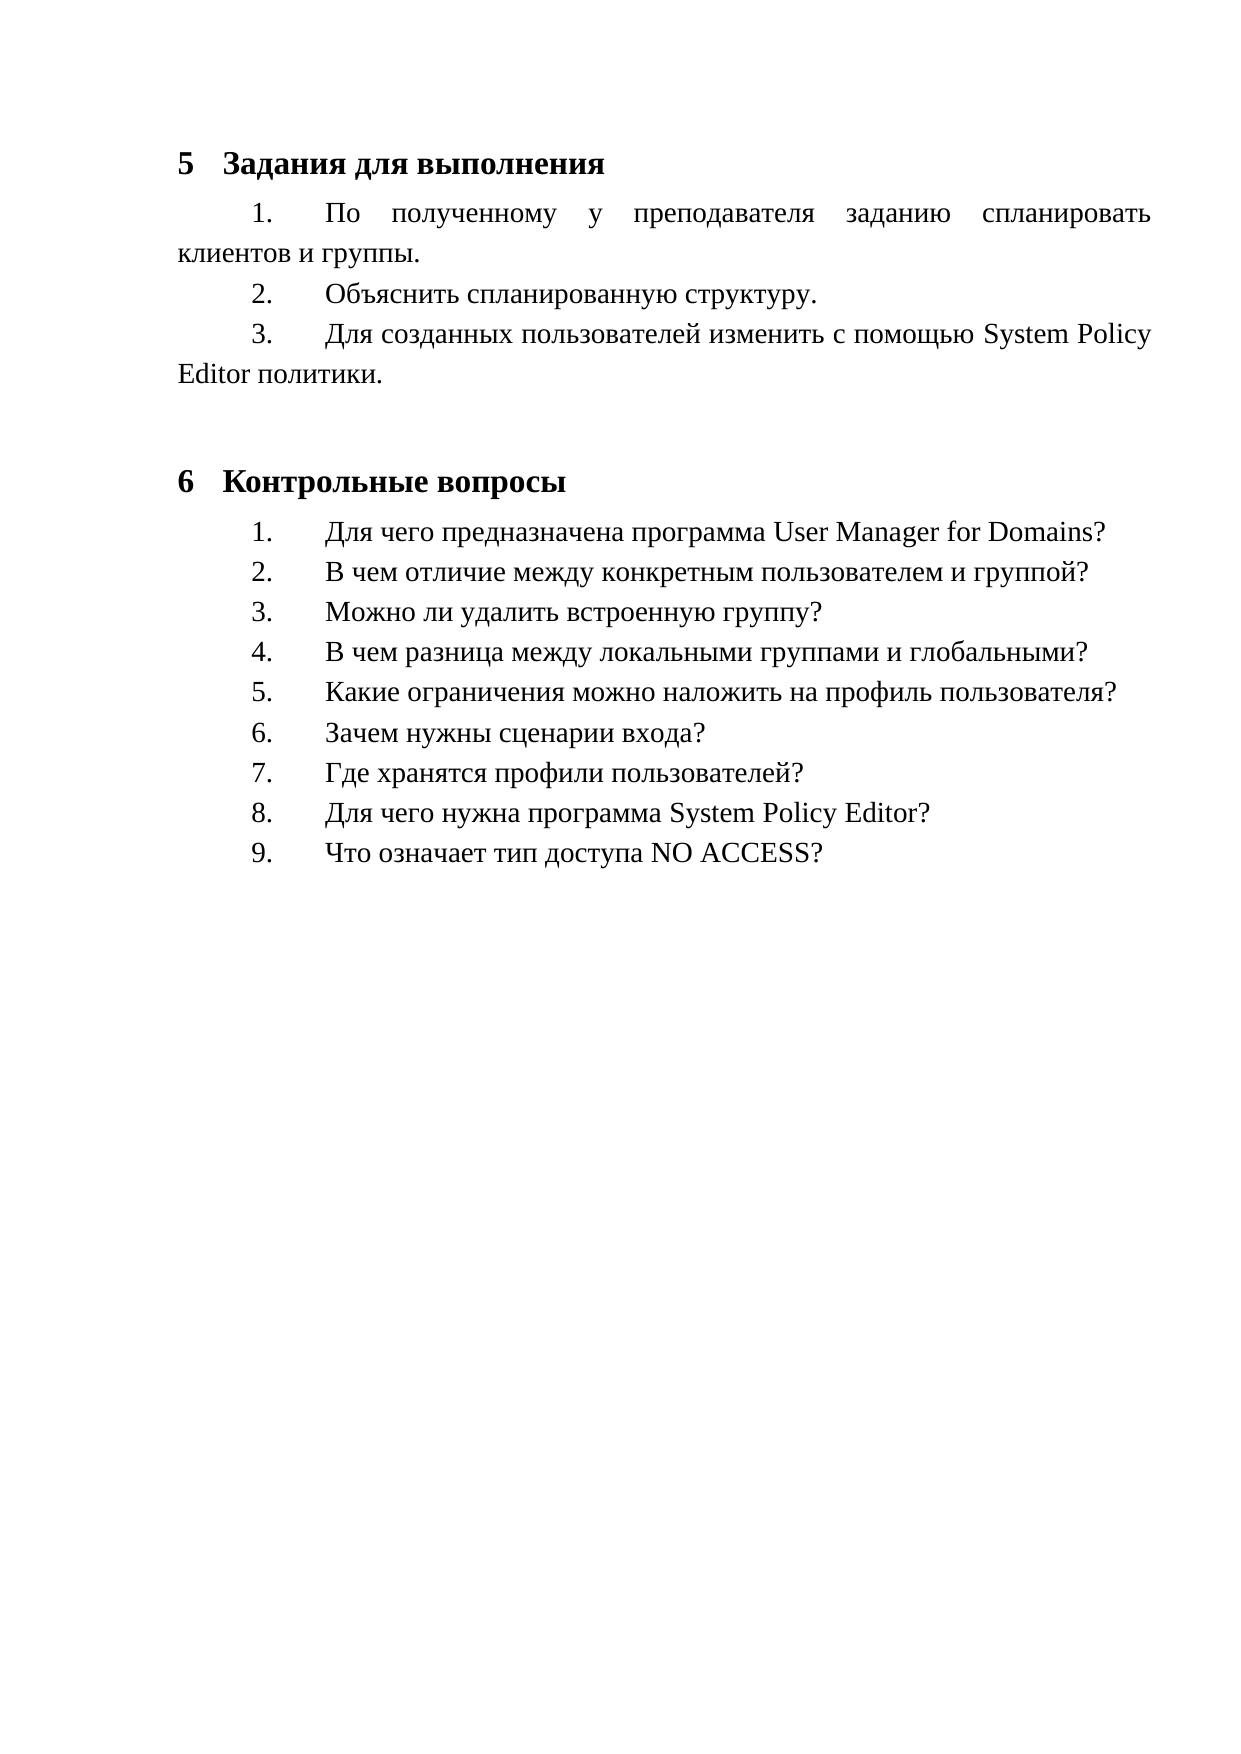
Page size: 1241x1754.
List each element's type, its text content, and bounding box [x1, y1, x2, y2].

list В чем отличие между конкретным пользователем и группой? [177, 554, 1152, 587]
list Какие ограничения можно наложить на профиль пользователя? [177, 674, 1152, 708]
list Объяснить спланированную структуру. [177, 276, 1152, 309]
list Для чего предназначена программа User Manager for Domains? [177, 514, 1152, 547]
list Где хранятся профили пользователей? [177, 755, 1152, 788]
list Для созданных пользователей изменить с помощью System Policy Editor политики. [177, 316, 1152, 390]
list Что означает тип доступа NO ACCESS? [177, 835, 1152, 869]
subtitle Задания для выполнения [177, 143, 1152, 181]
list По полученному у преподавателя заданию спланировать клиентов и группы. [177, 195, 1152, 269]
list В чем разница между локальными группами и глобальными? [177, 634, 1152, 668]
subtitle Контрольные вопросы [177, 462, 1152, 500]
list Для чего нужна программа System Policy Editor? [177, 795, 1152, 829]
list Можно ли удалить встроенную группу? [177, 594, 1152, 628]
list Зачем нужны сценарии входа? [177, 715, 1152, 748]
